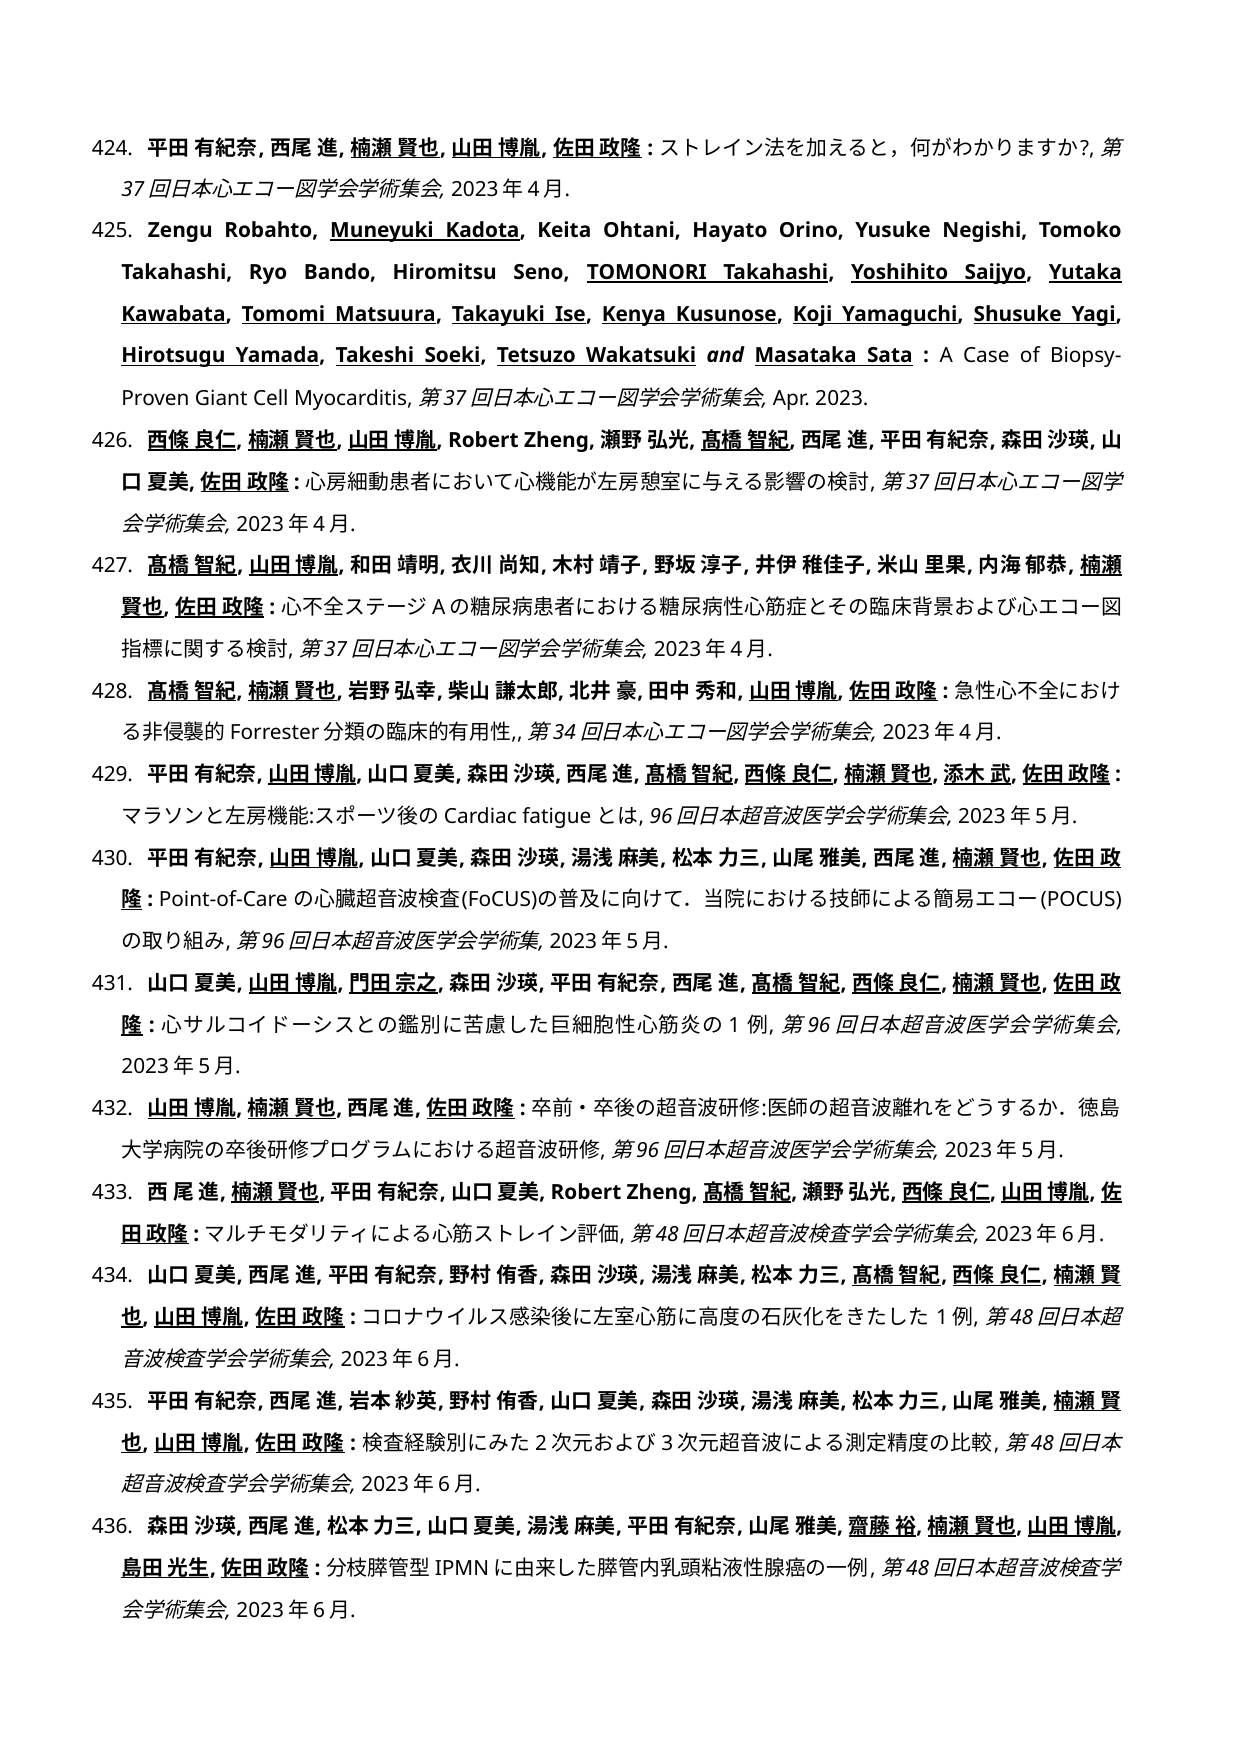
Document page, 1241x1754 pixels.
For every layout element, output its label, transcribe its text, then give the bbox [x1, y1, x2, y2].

list 山口 夏美, 山田 博胤, 門田 宗之, 森田 沙瑛, 平田 有紀奈, 西尾 進, 髙橋 智紀, 西條 良仁, 楠瀬 賢也, 佐田 政隆 : 心サルコイドーシスとの鑑別に苦慮した巨細胞性心筋炎の1 例, 第96回日本超音波医学会学術集会, 2023年5月. [92, 961, 1122, 1086]
list 平田 有紀奈, 山田 博胤, 山口 夏美, 森田 沙瑛, 西尾 進, 髙橋 智紀, 西條 良仁, 楠瀬 賢也, 添木 武, 佐田 政隆 : マラソンと左房機能:スポーツ後の Cardiac fatigue とは, 96回日本超音波医学会学術集会, 2023年5月. [92, 752, 1122, 835]
list 西 尾 進, 楠瀬 賢也, 平田 有紀奈, 山口 夏美, Robert Zheng, 髙橋 智紀, 瀬野 弘光, 西條 良仁, 山田 博胤, 佐田 政隆 : マルチモダリティによる心筋ストレイン評価, 第48回日本超音波検査学会学術集会, 2023年6月. [92, 1169, 1122, 1253]
list 山口 夏美, 西尾 進, 平田 有紀奈, 野村 侑香, 森田 沙瑛, 湯浅 麻美, 松本 力三, 髙橋 智紀, 西條 良仁, 楠瀬 賢也, 山田 博胤, 佐田 政隆 : コロナウイルス感染後に左室心筋に高度の石灰化をきたした1例, 第48回日本超音波検査学会学術集会, 2023年6月. [92, 1253, 1122, 1378]
list 森田 沙瑛, 西尾 進, 松本 力三, 山口 夏美, 湯浅 麻美, 平田 有紀奈, 山尾 雅美, 齋藤 裕, 楠瀬 賢也, 山田 博胤, 島田 光生, 佐田 政隆 : 分枝膵管型IPMNに由来した膵管内乳頭粘液性腺癌の一例, 第48回日本超音波検査学会学術集会, 2023年6月. [92, 1503, 1122, 1629]
list Zengu Robahto, Muneyuki Kadota, Keita Ohtani, Hayato Orino, Yusuke Negishi, Tomoko Takahashi, Ryo Bando, Hiromitsu Seno, TOMONORI Takahashi, Yoshihito Saijyo, Yutaka Kawabata, Tomomi Matsuura, Takayuki Ise, Kenya Kusunose, Koji Yamaguchi, Shusuke Yagi, Hirotsugu Yamada, Takeshi Soeki, Tetsuzo Wakatsuki and Masataka Sata : A Case of Biopsy-Proven Giant Cell Myocarditis, 第37回日本心エコー図学会学術集会, Apr. 2023. [92, 209, 1122, 417]
list 山田 博胤, 楠瀬 賢也, 西尾 進, 佐田 政隆 : 卒前・卒後の超音波研修:医師の超音波離れをどうするか．徳島大学病院の卒後研修プログラムにおける超音波研修, 第96回日本超音波医学会学術集会, 2023年5月. [92, 1086, 1122, 1169]
list 髙橋 智紀, 楠瀬 賢也, 岩野 弘幸, 柴山 謙太郎, 北井 豪, 田中 秀和, 山田 博胤, 佐田 政隆 : 急性心不全における非侵襲的Forrester分類の臨床的有用性,, 第34回日本心エコー図学会学術集会, 2023年4月. [92, 668, 1122, 752]
list 髙橋 智紀, 山田 博胤, 和田 靖明, 衣川 尚知, 木村 靖子, 野坂 淳子, 井伊 稚佳子, 米山 里果, 内海 郁恭, 楠瀬 賢也, 佐田 政隆 : 心不全ステージAの糖尿病患者における糖尿病性心筋症とその臨床背景および心エコー図指標に関する検討, 第37回日本心エコー図学会学術集会, 2023年4月. [92, 543, 1122, 668]
list 西條 良仁, 楠瀬 賢也, 山田 博胤, Robert Zheng, 瀬野 弘光, 髙橋 智紀, 西尾 進, 平田 有紀奈, 森田 沙瑛, 山口 夏美, 佐田 政隆 : 心房細動患者において心機能が左房憩室に与える影響の検討, 第37回日本心エコー図学会学術集会, 2023年4月. [92, 417, 1122, 543]
list 平田 有紀奈, 西尾 進, 岩本 紗英, 野村 侑香, 山口 夏美, 森田 沙瑛, 湯浅 麻美, 松本 力三, 山尾 雅美, 楠瀬 賢也, 山田 博胤, 佐田 政隆 : 検査経験別にみた2次元および3次元超音波による測定精度の比較, 第48回日本超音波検査学会学術集会, 2023年6月. [92, 1378, 1122, 1503]
list 平田 有紀奈, 西尾 進, 楠瀬 賢也, 山田 博胤, 佐田 政隆 : ストレイン法を加えると，何がわかりますか?, 第37回日本心エコー図学会学術集会, 2023年4月. [92, 125, 1122, 209]
list 平田 有紀奈, 山田 博胤, 山口 夏美, 森田 沙瑛, 湯浅 麻美, 松本 力三, 山尾 雅美, 西尾 進, 楠瀬 賢也, 佐田 政隆 : Point-of-Care の心臓超音波検査(FoCUS)の普及に向けて．当院における技師による簡易エコー(POCUS)の取り組み, 第96回日本超音波医学会学術集, 2023年5月. [92, 835, 1122, 961]
